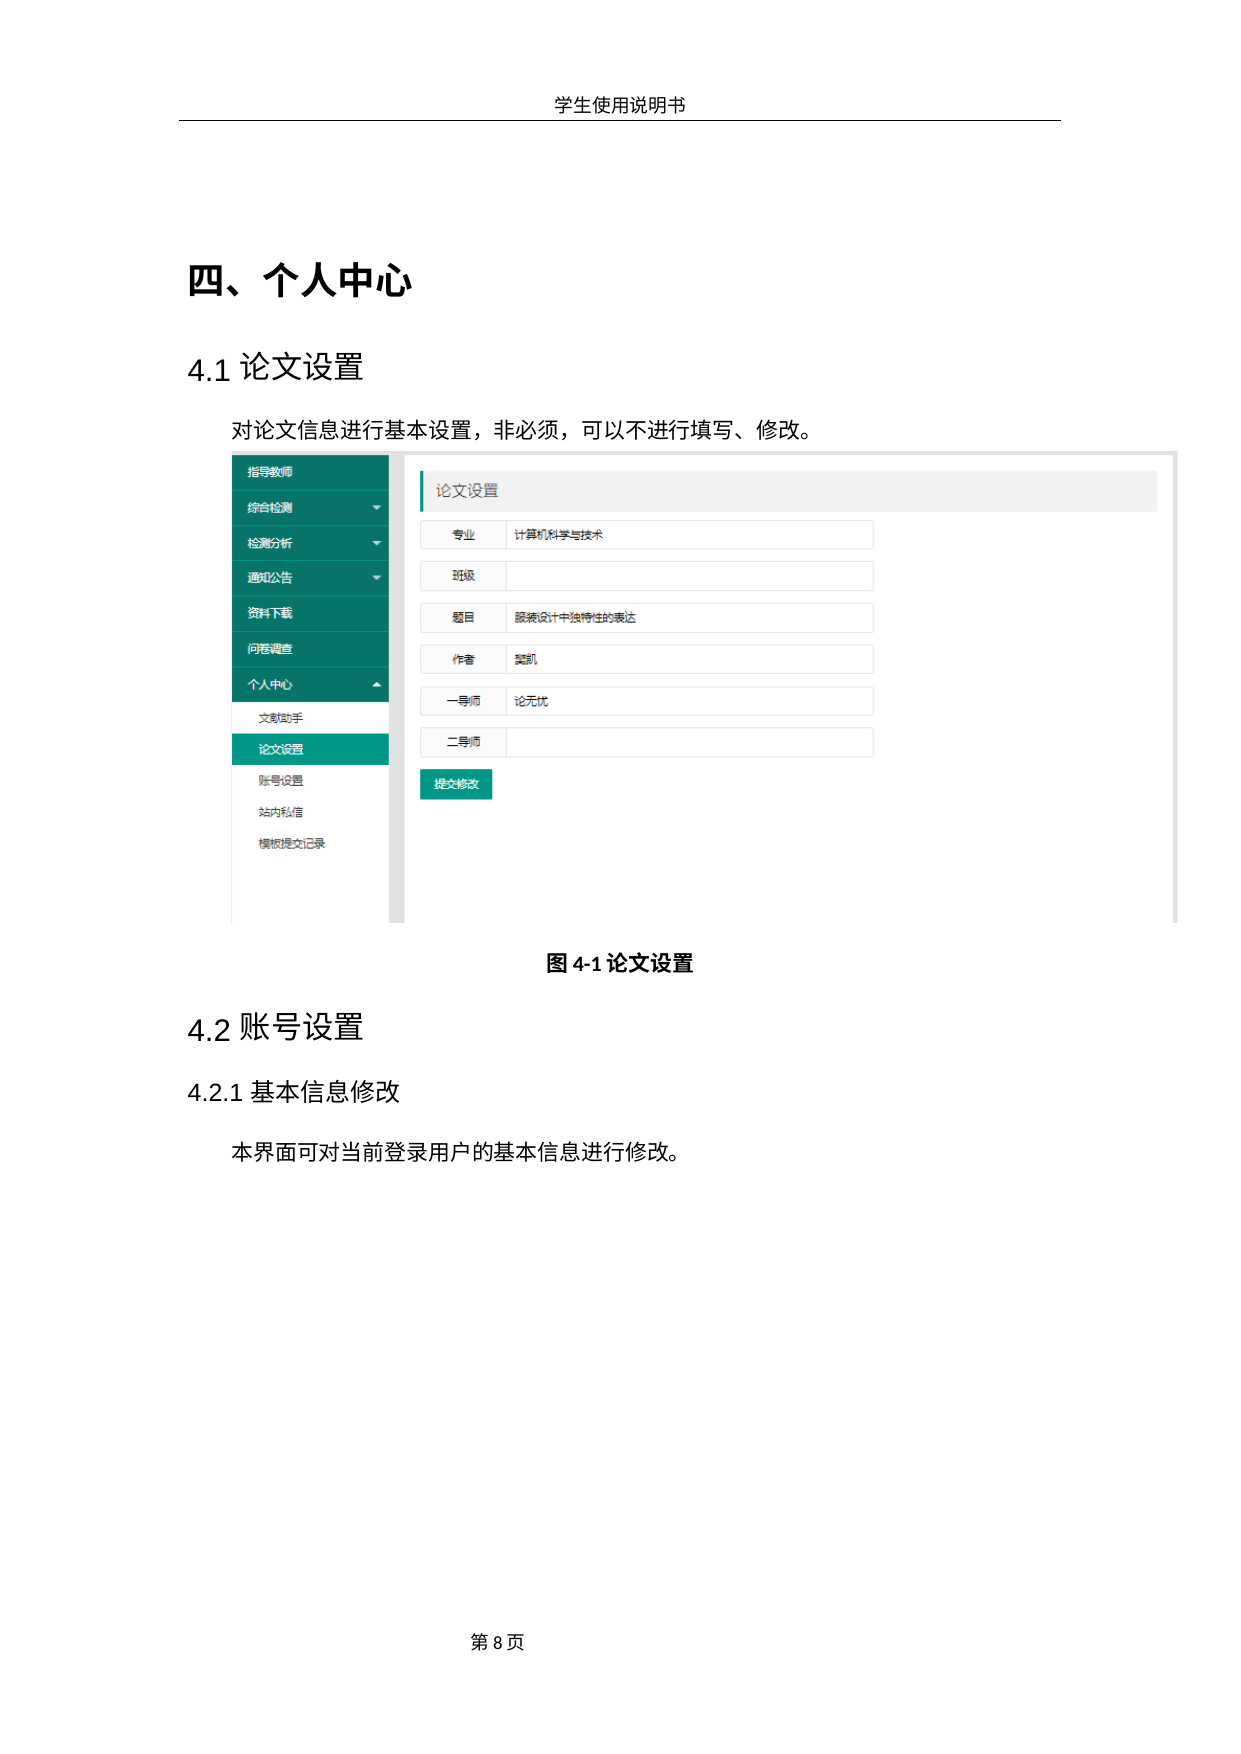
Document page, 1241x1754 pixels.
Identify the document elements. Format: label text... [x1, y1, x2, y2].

text 本界面可对当前登录用户的基本信息进行修改。 [187, 1134, 1053, 1167]
subtitle 4.2 账号设置 [187, 1003, 1053, 1048]
picture [231, 451, 1178, 923]
subtitle 4.2.1 基本信息修改 [187, 1073, 1053, 1109]
text 对论文信息进行基本设置，非必须，可以不进行填写、修改。 [187, 413, 1053, 445]
text 图4-1 论文设置 [187, 945, 1053, 978]
subtitle 个人中心 [187, 251, 1053, 305]
subtitle 4.1 论文设置 [187, 342, 1053, 388]
